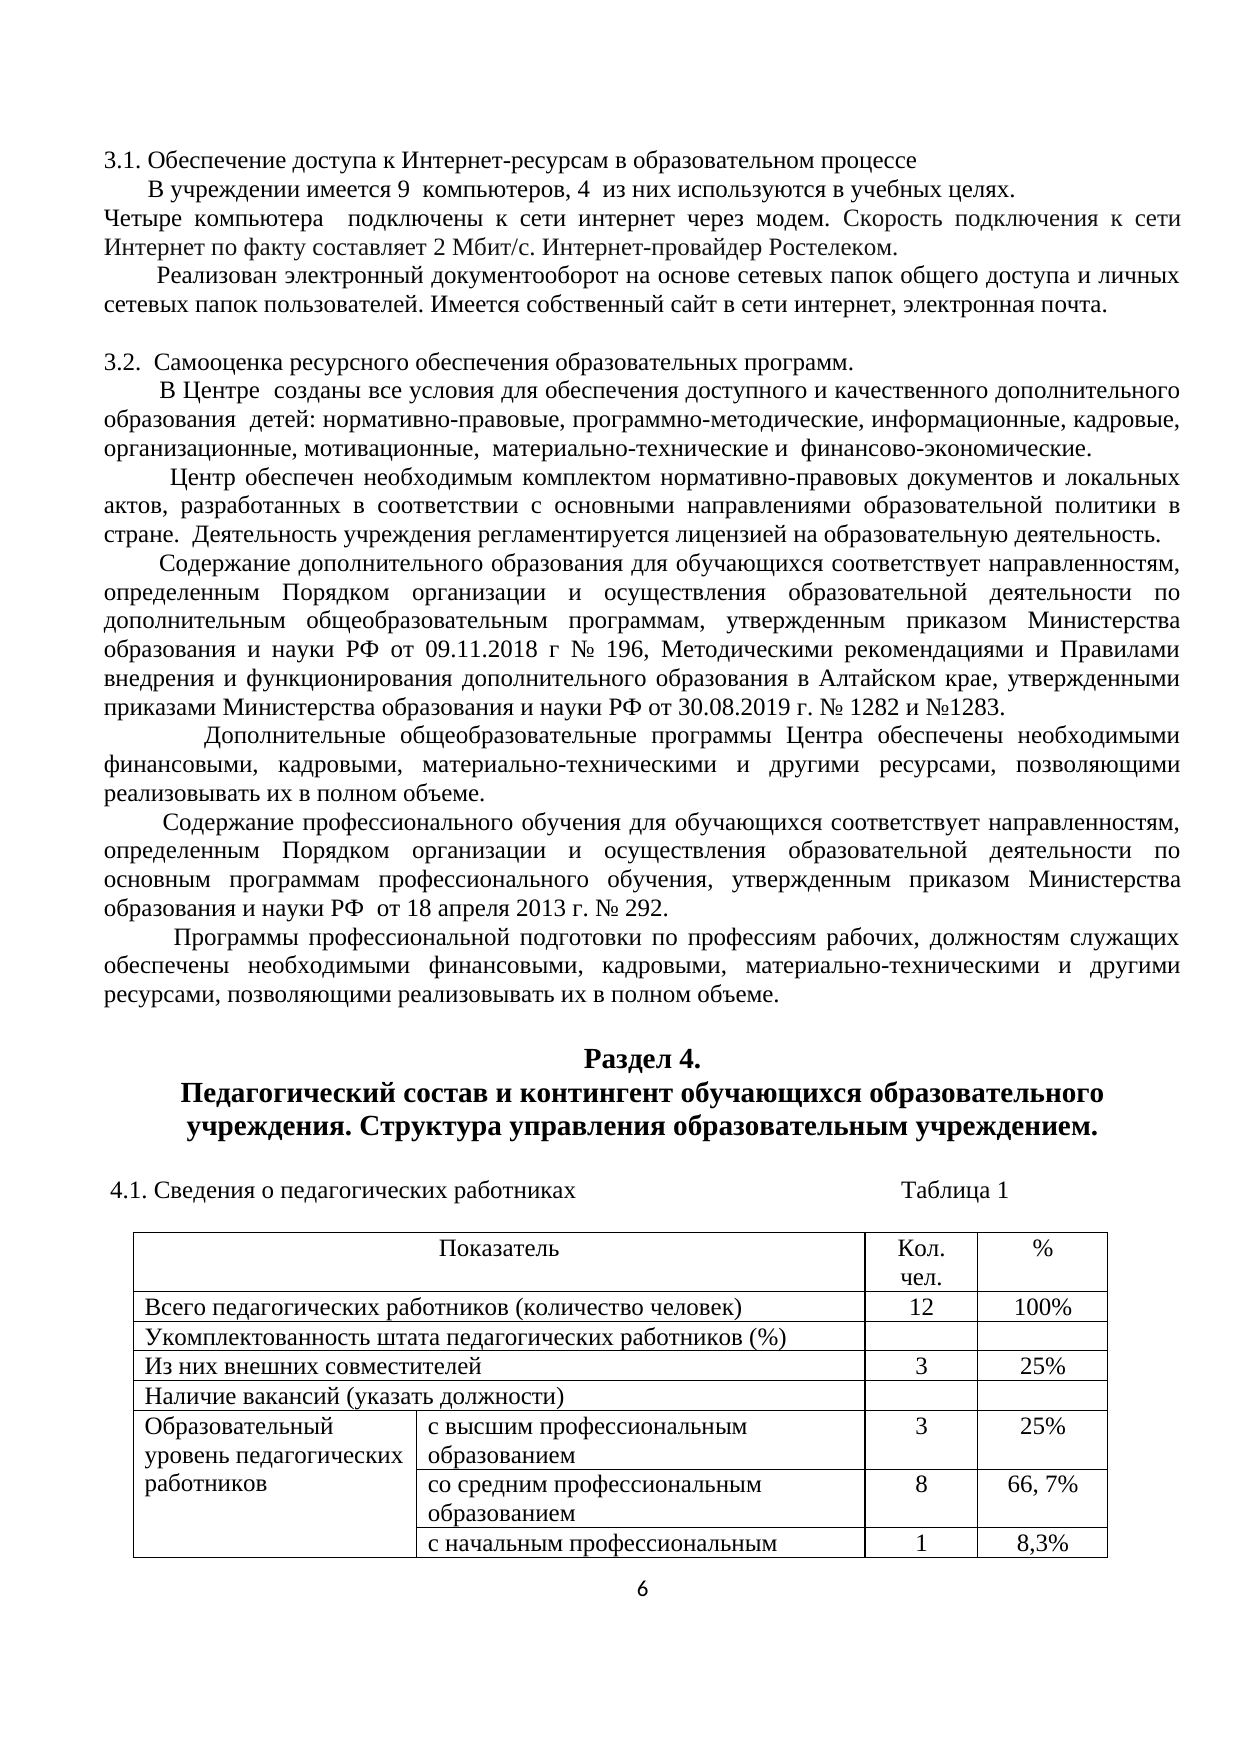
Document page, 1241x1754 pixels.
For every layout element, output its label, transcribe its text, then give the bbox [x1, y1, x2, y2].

table_cell [866, 1381, 977, 1410]
table_cell 12 [866, 1292, 977, 1321]
table_cell [978, 1322, 1107, 1350]
text Центр обеспечен необходимым комплектом нормативно-правовых документов и локальных актов, разработанных в соответствии с основными направлениями образовательной политики в стране. Деятельность учреждения регламентируется лицензией на образовательную деятельность. [103, 462, 1181, 548]
table_cell Всего педагогических работников (количество человек) [134, 1292, 864, 1321]
table_cell 66, 7% [978, 1470, 1107, 1527]
text 4.1. Сведения о педагогических работниках Таблица 1 [103, 1176, 1181, 1204]
table_header % [978, 1233, 1107, 1291]
table_cell [978, 1381, 1107, 1410]
text Реализован электронный документооборот на основе сетевых папок общего доступа и личных сетевых папок пользователей. Имеется собственный сайт в сети интернет, электронная почта. [103, 260, 1181, 318]
text Раздел 4. [103, 1041, 1181, 1075]
table_cell 25% [978, 1351, 1107, 1380]
table_cell 8,3% [978, 1528, 1107, 1557]
table_cell Наличие вакансий (указать должности) [134, 1381, 864, 1410]
text Четыре компьютера подключены к сети интернет через модем. Скорость подключения к сети Интернет по факту составляет 2 Мбит/с. Интернет-провайдер Ростелеком. [103, 203, 1181, 260]
text Программы профессиональной подготовки по профессиям рабочих, должностям служащих обеспечены необходимыми финансовыми, кадровыми, материально-техническими и другими ресурсами, позволяющими реализовывать их в полном объеме. [103, 922, 1181, 1008]
text В Центре созданы все условия для обеспечения доступного и качественного дополнительного образования детей: нормативно-правовые, программно-методические, информационные, кадровые, организационные, мотивационные, материально-технические и финансово-экономические. [103, 375, 1181, 462]
table_cell Образовательный уровень педагогических работников [134, 1411, 416, 1557]
table_header Кол. чел. [866, 1233, 977, 1291]
text Содержание дополнительного образования для обучающихся соответствует направленностям, определенным Порядком организации и осуществления образовательной деятельности по дополнительным общеобразовательным программам, утвержденным приказом Министерства образования и науки РФ от 09.11.2018 г № 196, Методическими рекомендациями и Правилами внедрения и функционирования дополнительного образования в Алтайском крае, утвержденными приказами Министерства образования и науки РФ от 30.08.2019 г. № 1282 и №1283. [103, 548, 1181, 720]
text Содержание профессионального обучения для обучающихся соответствует направленностям, определенным Порядком организации и осуществления образовательной деятельности по основным программам профессионального обучения, утвержденным приказом Министерства образования и науки РФ от 18 апреля 2013 г. № 292. [103, 807, 1181, 922]
table_cell 3 [866, 1411, 977, 1468]
table_cell 100% [978, 1292, 1107, 1321]
table_cell Из них внешних совместителей [134, 1351, 864, 1380]
table_cell с высшим профессиональным образованием [417, 1411, 864, 1468]
table_header Показатель [134, 1233, 864, 1291]
table_cell 25% [978, 1411, 1107, 1468]
text 3.2. Самооценка ресурсного обеспечения образовательных программ. [103, 347, 1181, 375]
table_cell 3 [866, 1351, 977, 1380]
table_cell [417, 1528, 864, 1557]
table_cell со средним профессиональным образованием [417, 1470, 864, 1527]
text Педагогический состав и контингент обучающихся образовательного учреждения. Структура управления образовательным учреждением. [103, 1075, 1181, 1142]
text В учреждении имеется 9 компьютеров, 4 из них используются в учебных целях. [103, 174, 1181, 203]
table_cell Укомплектованность штата педагогических работников (%) [134, 1322, 864, 1350]
table_cell [866, 1322, 977, 1350]
table_cell 1 [866, 1528, 977, 1557]
text 3.1. Обеспечение доступа к Интернет-ресурсам в образовательном процессе [103, 145, 1182, 174]
table_cell 8 [866, 1470, 977, 1527]
text Дополнительные общеобразовательные программы Центра обеспечены необходимыми финансовыми, кадровыми, материально-техническими и другими ресурсами, позволяющими реализовывать их в полном объеме. [103, 720, 1181, 807]
